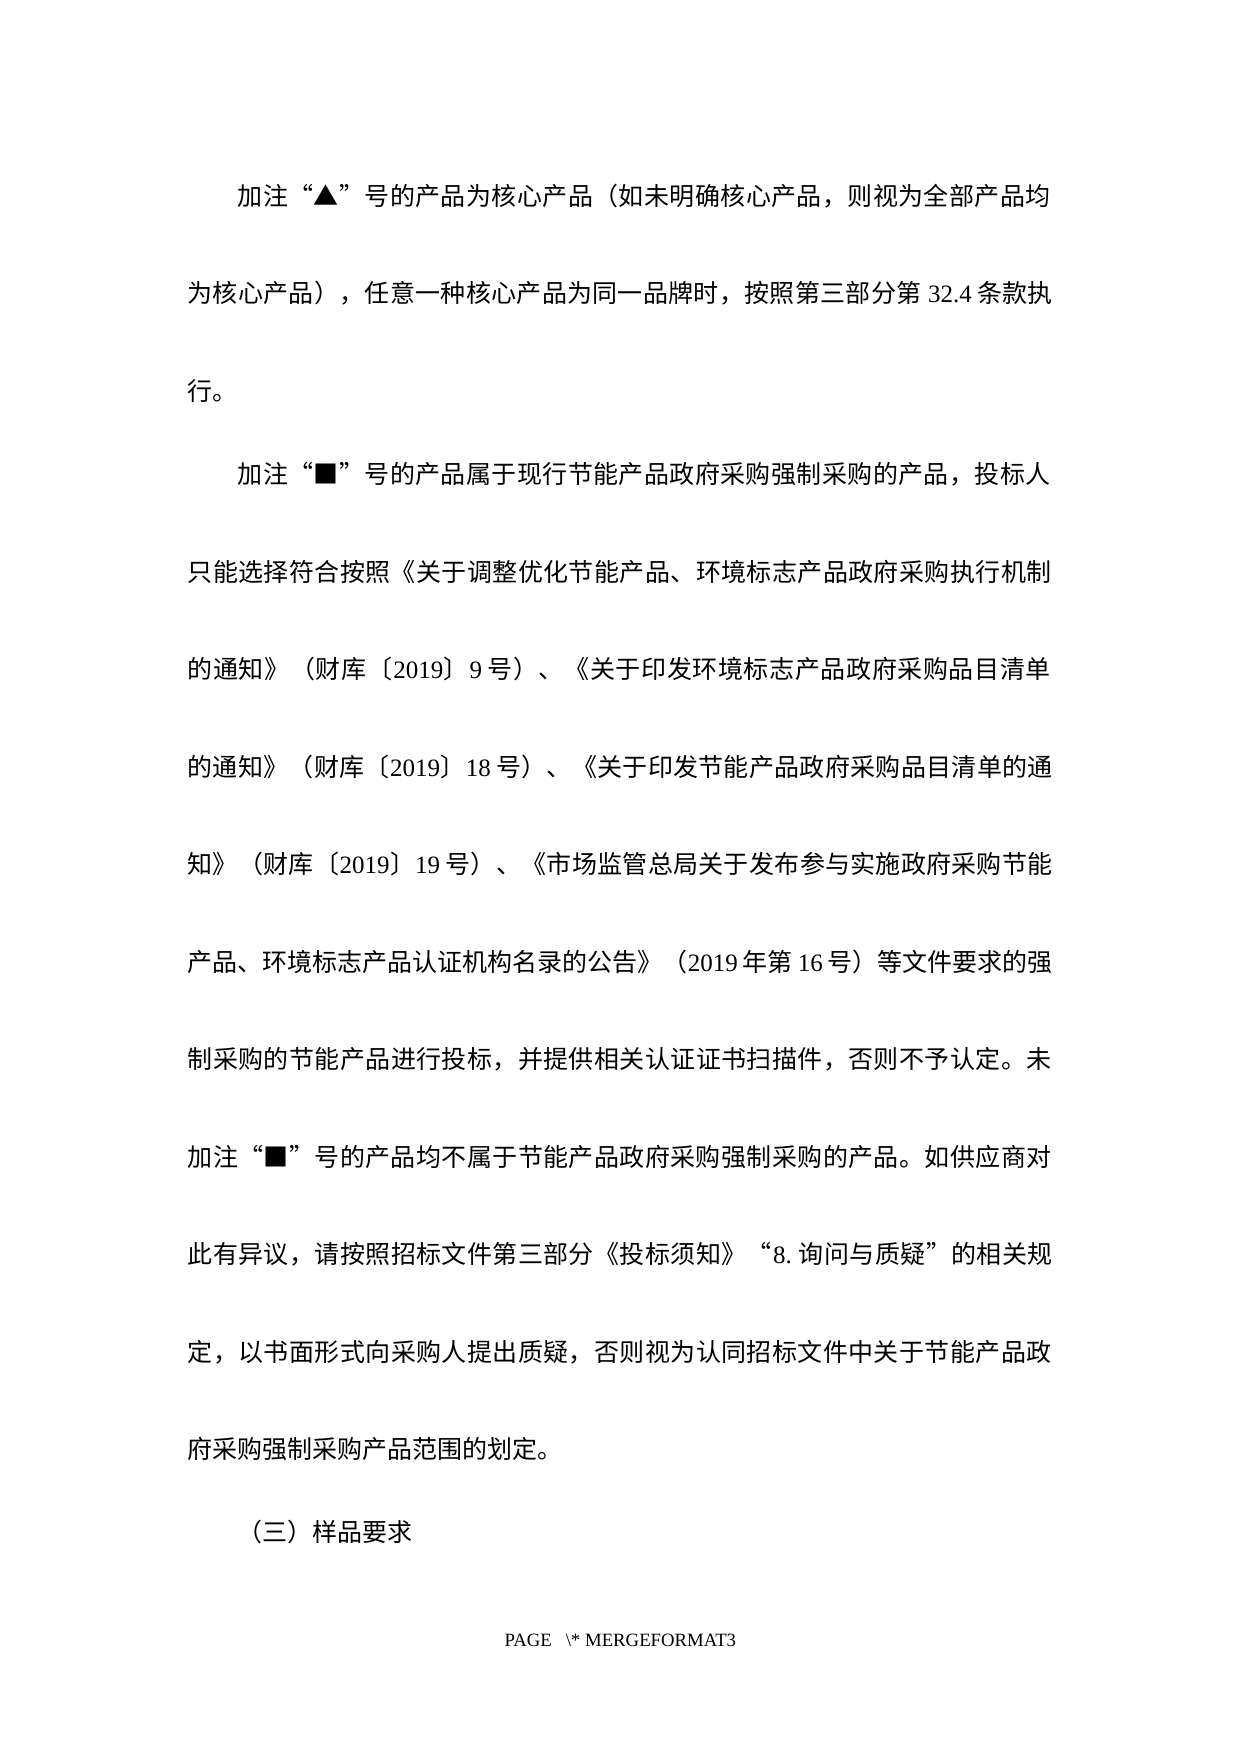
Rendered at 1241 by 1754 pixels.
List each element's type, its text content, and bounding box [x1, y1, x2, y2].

text 加注“▲”号的产品为核心产品（如未明确核心产品，则视为全部产品均为核心产品），任意一种核心产品为同一品牌时，按照第三部分第32.4条款执行。 [187, 162, 1053, 422]
text 加注“■”号的产品属于现行节能产品政府采购强制采购的产品，投标人只能选择符合按照《关于调整优化节能产品、环境标志产品政府采购执行机制的通知》（财库〔2019〕9号）、《关于印发环境标志产品政府采购品目清单的通知》（财库〔2019〕18号）、《关于印发节能产品政府采购品目清单的通知》（财库〔2019〕19号）、《市场监管总局关于发布参与实施政府采购节能产品、环境标志产品认证机构名录的公告》（2019年第16号）等文件要求的强制采购的节能产品进行投标，并提供相关认证证书扫描件，否则不予认定。未加注“■”号的产品均不属于节能产品政府采购强制采购的产品。如供应商对此有异议，请按照招标文件第三部分《投标须知》“8. 询问与质疑”的相关规定，以书面形式向采购人提出质疑，否则视为认同招标文件中关于节能产品政府采购强制采购产品范围的划定。 [187, 440, 1053, 1480]
text （三）样品要求 [187, 1498, 1053, 1563]
